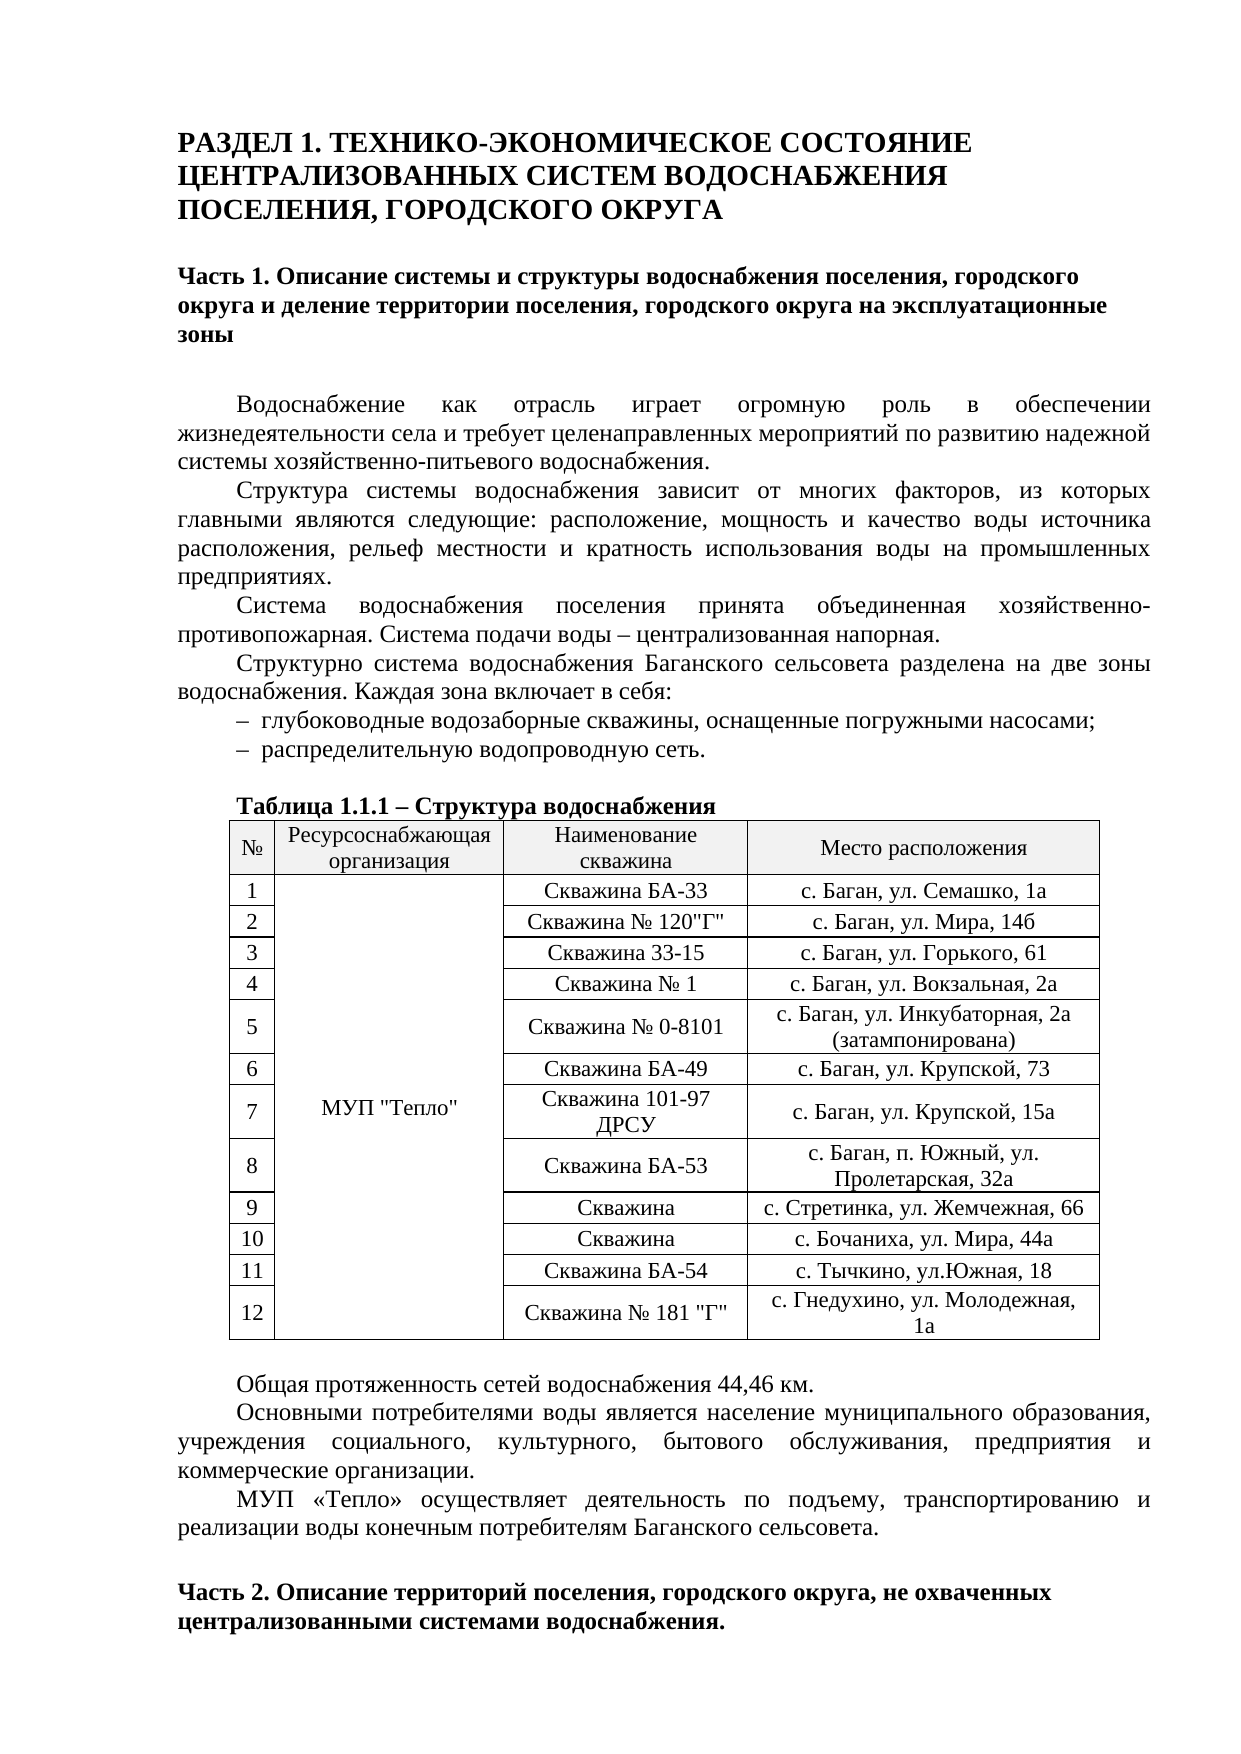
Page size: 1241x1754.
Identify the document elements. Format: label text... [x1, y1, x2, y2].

table_cell Скважина № 1 [504, 969, 747, 999]
table_header Наименование скважина [504, 821, 747, 874]
table_cell Скважина 101-97 ДРСУ [504, 1085, 747, 1138]
table_cell Скважина № 0-8101 [504, 1000, 747, 1053]
text Основными потребителями воды является население муниципального образования, учреждения социального, культурного, бытового обслуживания, предприятия и коммерческие организации. [177, 1397, 1152, 1484]
table_cell Скважина [504, 1224, 747, 1254]
table_cell 10 [230, 1224, 274, 1254]
table_cell с. Баган, ул. Инкубаторная, 2а (затампонирована) [748, 1000, 1099, 1053]
table_cell 7 [230, 1085, 274, 1138]
table_cell 8 [230, 1139, 274, 1191]
table_cell с. Баган, ул. Горького, 61 [748, 938, 1099, 968]
table_cell с. Баган, ул. Семашко, 1а [748, 875, 1099, 905]
table_cell 4 [230, 969, 274, 999]
table_cell 9 [230, 1193, 274, 1223]
table_cell с. Баган, ул. Мира, 14б [748, 906, 1099, 936]
table_header Ресурсоснабжающая организация [275, 821, 503, 874]
table_cell с. Баган, ул. Вокзальная, 2а [748, 969, 1099, 999]
table_cell Скважина БА-49 [504, 1054, 747, 1084]
text Структура системы водоснабжения зависит от многих факторов, из которых главными являются следующие: расположение, мощность и качество воды источника расположения, рельеф местности и кратность использования воды на промышленных предприятиях. [177, 475, 1152, 590]
table_cell 3 [230, 938, 274, 968]
table_cell 6 [230, 1054, 274, 1084]
table_cell Скважина БА-33 [504, 875, 747, 905]
table_cell Скважина № 120"Г" [504, 906, 747, 936]
text Общая протяженность сетей водоснабжения 44,46 км. [177, 1369, 1152, 1397]
table_header Место расположения [748, 821, 1099, 874]
subtitle Часть 2. Описание территорий поселения, городского округа, не охваченных централизованными системами водоснабжения. [177, 1577, 1152, 1634]
table_cell 12 [230, 1286, 274, 1339]
table_cell с. Бочаниха, ул. Мира, 44а [748, 1224, 1099, 1254]
table_cell с. Тычкино, ул.Южная, 18 [748, 1255, 1099, 1285]
table_cell 11 [230, 1255, 274, 1285]
table_cell 1 [230, 875, 274, 905]
table_cell Скважина [504, 1193, 747, 1223]
table_cell 2 [230, 906, 274, 936]
table_cell Скважина БА-54 [504, 1255, 747, 1285]
subtitle Часть 1. Описание системы и структуры водоснабжения поселения, городского округа и деление территории поселения, городского округа на эксплуатационные зоны [177, 261, 1152, 348]
table_cell Скважина 33-15 [504, 938, 747, 968]
table_cell Скважина БА-53 [504, 1139, 747, 1191]
text Система водоснабжения поселения принята объединенная хозяйственно- противопожарная. Система подачи воды – централизованная напорная. [177, 590, 1152, 648]
text Водоснабжение как отрасль играет огромную роль в обеспечении жизнедеятельности села и требует целенаправленных мероприятий по развитию надежной системы хозяйственно-питьевого водоснабжения. [177, 389, 1152, 475]
subtitle РАЗДЕЛ 1. ТЕХНИКО-ЭКОНОМИЧЕСКОЕ СОСТОЯНИЕ ЦЕНТРАЛИЗОВАННЫХ СИСТЕМ ВОДОСНАБЖЕНИЯ ПОСЕЛЕНИЯ, ГОРОДСКОГО ОКРУГА [177, 125, 1152, 225]
text – глубоководные водозаборные скважины, оснащенные погружными насосами; [177, 705, 1152, 734]
table_cell с. Баган, п. Южный, ул. Пролетарская, 32а [748, 1139, 1099, 1191]
table_header № [230, 821, 274, 874]
table_cell с. Гнедухино, ул. Молодежная, 1а [748, 1286, 1099, 1339]
table_cell с. Стретинка, ул. Жемчежная, 66 [748, 1193, 1099, 1223]
table_cell 5 [230, 1000, 274, 1053]
table_cell Скважина № 181 "Г" [504, 1286, 747, 1339]
table_cell МУП "Тепло" [275, 875, 503, 1339]
table_cell с. Баган, ул. Крупской, 15а [748, 1085, 1099, 1138]
text МУП «Тепло» осуществляет деятельность по подъему, транспортированию и реализации воды конечным потребителям Баганского сельсовета. [177, 1484, 1152, 1541]
table_cell с. Баган, ул. Крупской, 73 [748, 1054, 1099, 1084]
text Структурно система водоснабжения Баганского сельсовета разделена на две зоны водоснабжения. Каждая зона включает в себя: [177, 648, 1152, 705]
text Таблица 1.1.1 – Структура водоснабжения [177, 791, 1152, 820]
text – распределительную водопроводную сеть. [177, 734, 1152, 763]
